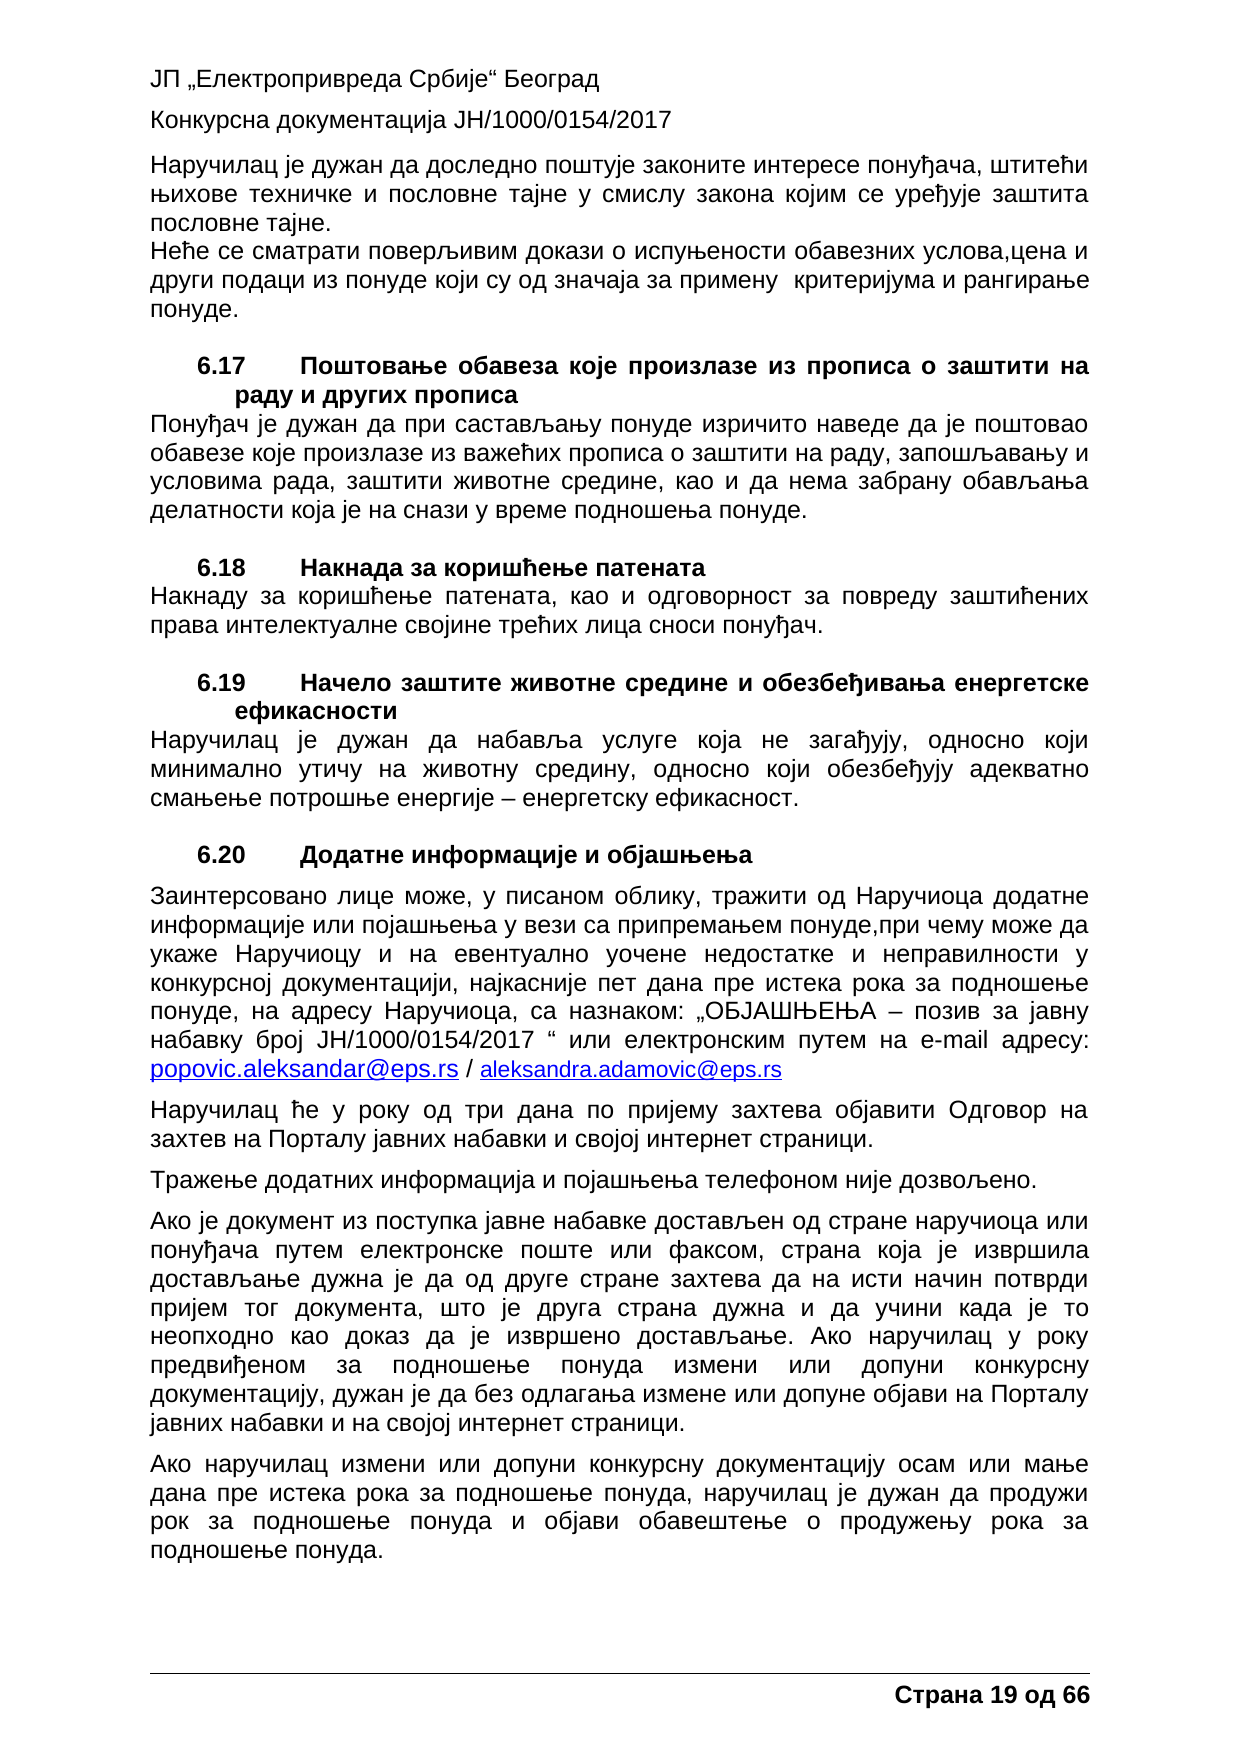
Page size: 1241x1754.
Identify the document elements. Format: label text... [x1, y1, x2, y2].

text Заинтерсовано лице може, у писаном облику, тражити од Наручиоца додатне информације или појашњења у вези са припремањем понуде,при чему може да укаже Наручиоцу и на евентуално уочене недостатке и неправилности у конкурсној документацији, најкасније пет дана пре истека рока за подношење понуде, на адресу Наручиоца, са назнаком: „ОБЈАШЊЕЊА – позив за јавну набавку број ЈН/1000/0154/2017 “ или електронским путем на е-mail адресу: popovic.aleksandar@eps.rs / aleksandra.adamovic@eps.rs [150, 881, 1090, 1082]
text Понуђач је дужан да при састављању понуде изричито наведе да је поштовао обавезе које произлазе из важећих прописа о заштити на раду, запошљавању и условима рада, заштити животне средине, као и да нема забрану обављања делатности која је на снази у време подношења понуде. [150, 409, 1090, 524]
list Начело заштите животне средине и обезбеђивања енергетске ефикасности [197, 667, 1090, 725]
text Неће се сматрати поверљивим докази о испуњености обавезних услова,цена и други подаци из понуде који су од значаја за примену критеријума и рангирање понуде. [150, 236, 1090, 322]
text Наручилац је дужан да доследно поштује законите интересе понуђача, штитећи њихове техничке и пословне тајне у смислу закона којим се уређује заштита пословне тајне. [150, 150, 1090, 236]
list Поштовање обавеза које произлазе из прописа о заштити на раду и других прописа [197, 351, 1090, 409]
text Тражење додатних информација и појашњења телефоном није дозвољено. [150, 1165, 1090, 1194]
text Наручилац је дужан да набавља услуге која не загађују, односно који минимално утичу на животну средину, односно који обезбеђују адекватно смањење потрошње енергије – енергетску ефикасност. [150, 725, 1090, 811]
list Накнада за коришћење патената [197, 552, 1090, 581]
text Накнаду за коришћење патената, као и одговорност за повреду заштићених права интелектуалне својине трећих лица сноси понуђач. [150, 581, 1090, 639]
text Наручилац ће у року од три дана по пријему захтева објавити Одговор на захтев на Порталу јавних набавки и својој интернет страници. [150, 1095, 1090, 1152]
list Додатне информације и објашњења [197, 840, 1090, 869]
text Ако наручилац измени или допуни конкурсну документацију осам или мање дана пре истека рока за подношење понуда, наручилац је дужан да продужи рок за подношење понуда и објави обавештење о продужењу рока за подношење понуда. [150, 1449, 1090, 1564]
text Ако је документ из поступка јавне набавке достављен од стране наручиоца или понуђача путем електронске поште или факсом, страна која је извршила достављање дужна је да од друге стране захтева да на исти начин потврди пријем тог документа, што је друга страна дужна и да учини када је то неопходно као доказ да је извршено достављање. Ако наручилац у року предвиђеном за подношење понуда измени или допуни конкурсну документацију, дужан је да без одлагања измене или допуне објави на Порталу јавних набавки и на својој интернет страници. [150, 1206, 1090, 1436]
